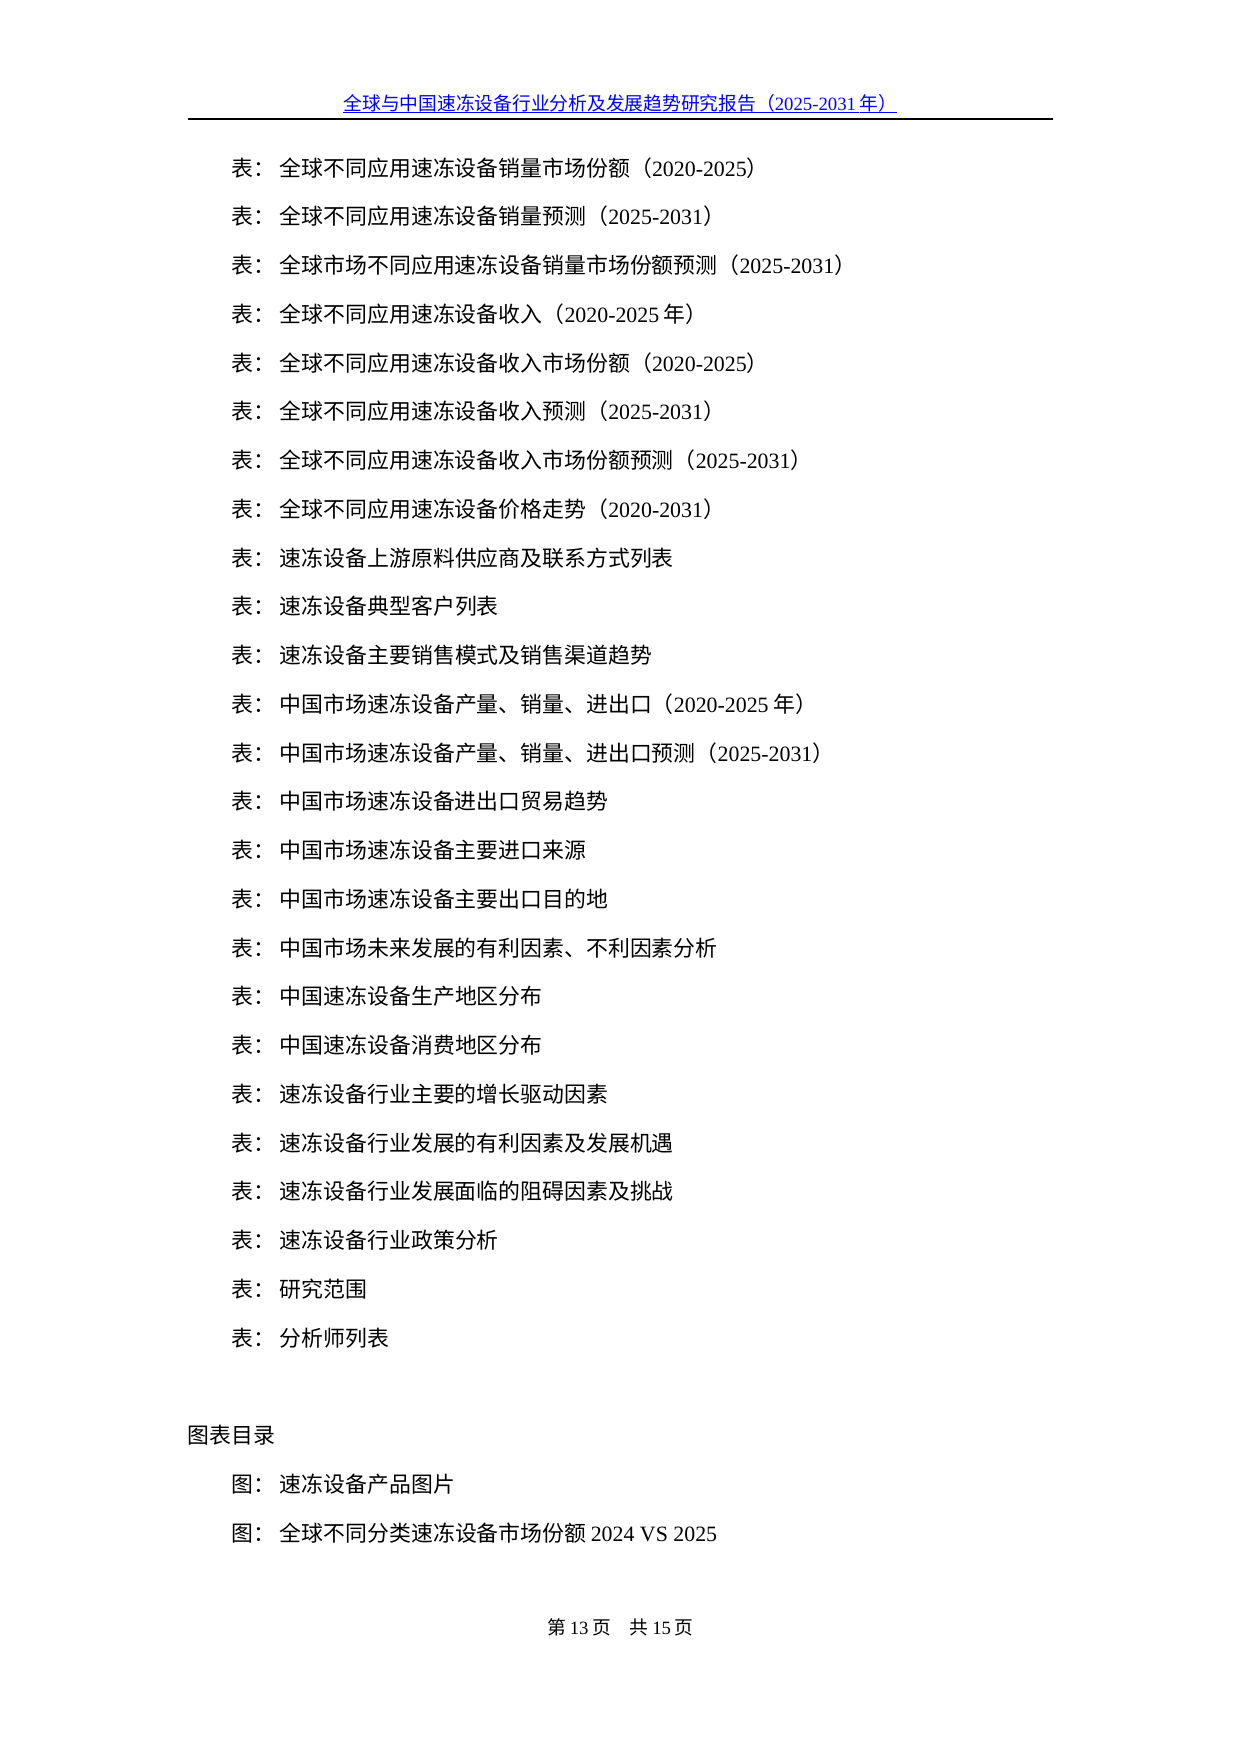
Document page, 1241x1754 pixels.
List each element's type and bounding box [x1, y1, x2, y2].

text [187, 150, 1053, 1548]
